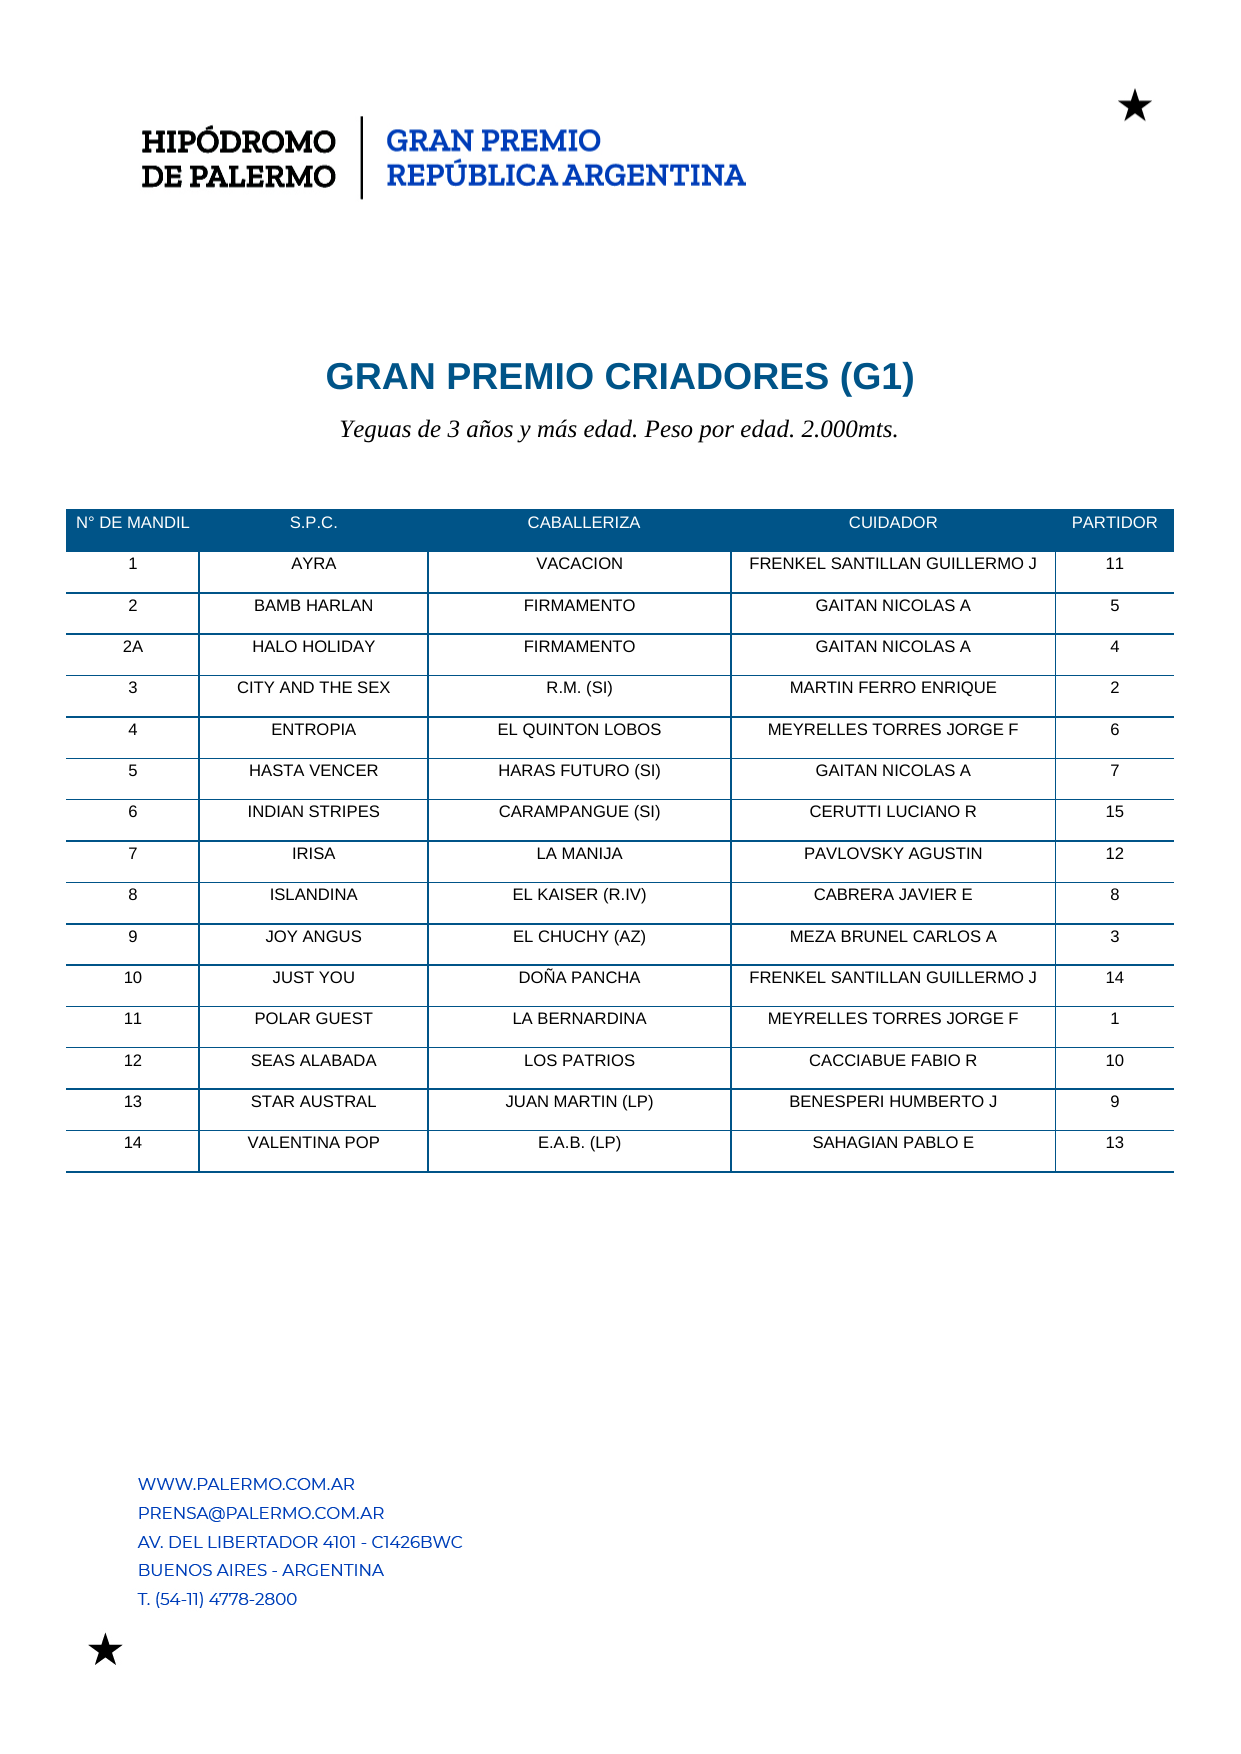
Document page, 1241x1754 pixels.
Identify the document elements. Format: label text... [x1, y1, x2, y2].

table_cell LOS PATRIOS [429, 1048, 730, 1088]
table_cell 8 [66, 883, 198, 923]
table_header PARTIDOR [1056, 511, 1174, 551]
table_cell MEYRELLES TORRES JORGE F [732, 1007, 1055, 1047]
table_cell POLAR GUEST [200, 1007, 427, 1047]
table_cell SAHAGIAN PABLO E [732, 1131, 1055, 1171]
table_cell SEAS ALABADA [200, 1048, 427, 1088]
table_cell HALO HOLIDAY [200, 635, 427, 675]
table_cell 2 [1056, 676, 1174, 716]
table_cell 13 [66, 1090, 198, 1129]
table_cell 2 [66, 594, 198, 633]
table_cell MEYRELLES TORRES JORGE F [732, 718, 1055, 757]
table_cell JUST YOU [200, 966, 427, 1006]
table_cell DOÑA PANCHA [429, 966, 730, 1006]
table_cell R.M. (SI) [429, 676, 730, 716]
table_cell 13 [1056, 1131, 1174, 1171]
table_cell GAITAN NICOLAS A [732, 635, 1055, 675]
table_cell 8 [1056, 883, 1174, 923]
table_cell 6 [66, 800, 198, 840]
table_cell CARAMPANGUE (SI) [429, 800, 730, 840]
table_cell VACACION [429, 552, 730, 592]
picture [59, 59, 1182, 223]
table_cell 12 [66, 1048, 198, 1088]
table_cell 14 [1056, 966, 1174, 1006]
table_cell BENESPERI HUMBERTO J [732, 1090, 1055, 1129]
table_cell CABRERA JAVIER E [732, 883, 1055, 923]
table_cell GAITAN NICOLAS A [732, 594, 1055, 633]
table_cell 3 [1056, 925, 1174, 964]
text GRAN PREMIO CRIADORES (G1) [118, 354, 1122, 397]
text Yeguas de 3 años y más edad. Peso por edad. 2.000mts. [118, 414, 1122, 443]
table_cell LA MANIJA [429, 842, 730, 881]
table_cell 4 [66, 718, 198, 757]
table_cell 6 [1056, 718, 1174, 757]
table_cell FIRMAMENTO [429, 635, 730, 675]
table_cell FIRMAMENTO [429, 594, 730, 633]
table_cell 15 [1056, 800, 1174, 840]
table_cell VALENTINA POP [200, 1131, 427, 1171]
table_cell 7 [66, 842, 198, 881]
table_cell 12 [1056, 842, 1174, 881]
table_cell 2A [66, 635, 198, 675]
table_cell FRENKEL SANTILLAN GUILLERMO J [732, 966, 1055, 1006]
table_header CABALLERIZA [429, 511, 730, 551]
table_cell 11 [1056, 552, 1174, 592]
table_cell FRENKEL SANTILLAN GUILLERMO J [732, 552, 1055, 592]
table_cell EL CHUCHY (AZ) [429, 925, 730, 964]
table_cell GAITAN NICOLAS A [732, 759, 1055, 799]
table_cell E.A.B. (LP) [429, 1131, 730, 1171]
table_cell 4 [1056, 635, 1174, 675]
table_cell HASTA VENCER [200, 759, 427, 799]
table_cell ENTROPIA [200, 718, 427, 757]
table_cell 9 [66, 925, 198, 964]
table_cell IRISA [200, 842, 427, 881]
table_cell 10 [1056, 1048, 1174, 1088]
table_cell EL QUINTON LOBOS [429, 718, 730, 757]
table_cell 9 [1056, 1090, 1174, 1129]
table_cell INDIAN STRIPES [200, 800, 427, 840]
table_cell 10 [66, 966, 198, 1006]
table_cell ISLANDINA [200, 883, 427, 923]
table_cell 5 [66, 759, 198, 799]
table_header S.P.C. [200, 511, 427, 551]
table_cell MARTIN FERRO ENRIQUE [732, 676, 1055, 716]
table_cell 14 [66, 1131, 198, 1171]
table_cell 11 [66, 1007, 198, 1047]
table_cell 7 [1056, 759, 1174, 799]
table_cell JUAN MARTIN (LP) [429, 1090, 730, 1129]
table_cell 3 [66, 676, 198, 716]
table_cell CACCIABUE FABIO R [732, 1048, 1055, 1088]
table_cell JOY ANGUS [200, 925, 427, 964]
table_cell 1 [1056, 1007, 1174, 1047]
table_cell CERUTTI LUCIANO R [732, 800, 1055, 840]
table_header CUIDADOR [732, 511, 1055, 551]
table_cell AYRA [200, 552, 427, 592]
table_header N° DE MANDIL [66, 511, 198, 551]
table_cell 1 [66, 552, 198, 592]
table_cell HARAS FUTURO (SI) [429, 759, 730, 799]
table_cell BAMB HARLAN [200, 594, 427, 633]
table_cell STAR AUSTRAL [200, 1090, 427, 1129]
table_cell PAVLOVSKY AGUSTIN [732, 842, 1055, 881]
table_cell LA BERNARDINA [429, 1007, 730, 1047]
table_cell MEZA BRUNEL CARLOS A [732, 925, 1055, 964]
picture [59, 1444, 1182, 1695]
table_cell 5 [1056, 594, 1174, 633]
table_cell CITY AND THE SEX [200, 676, 427, 716]
table_cell EL KAISER (R.IV) [429, 883, 730, 923]
